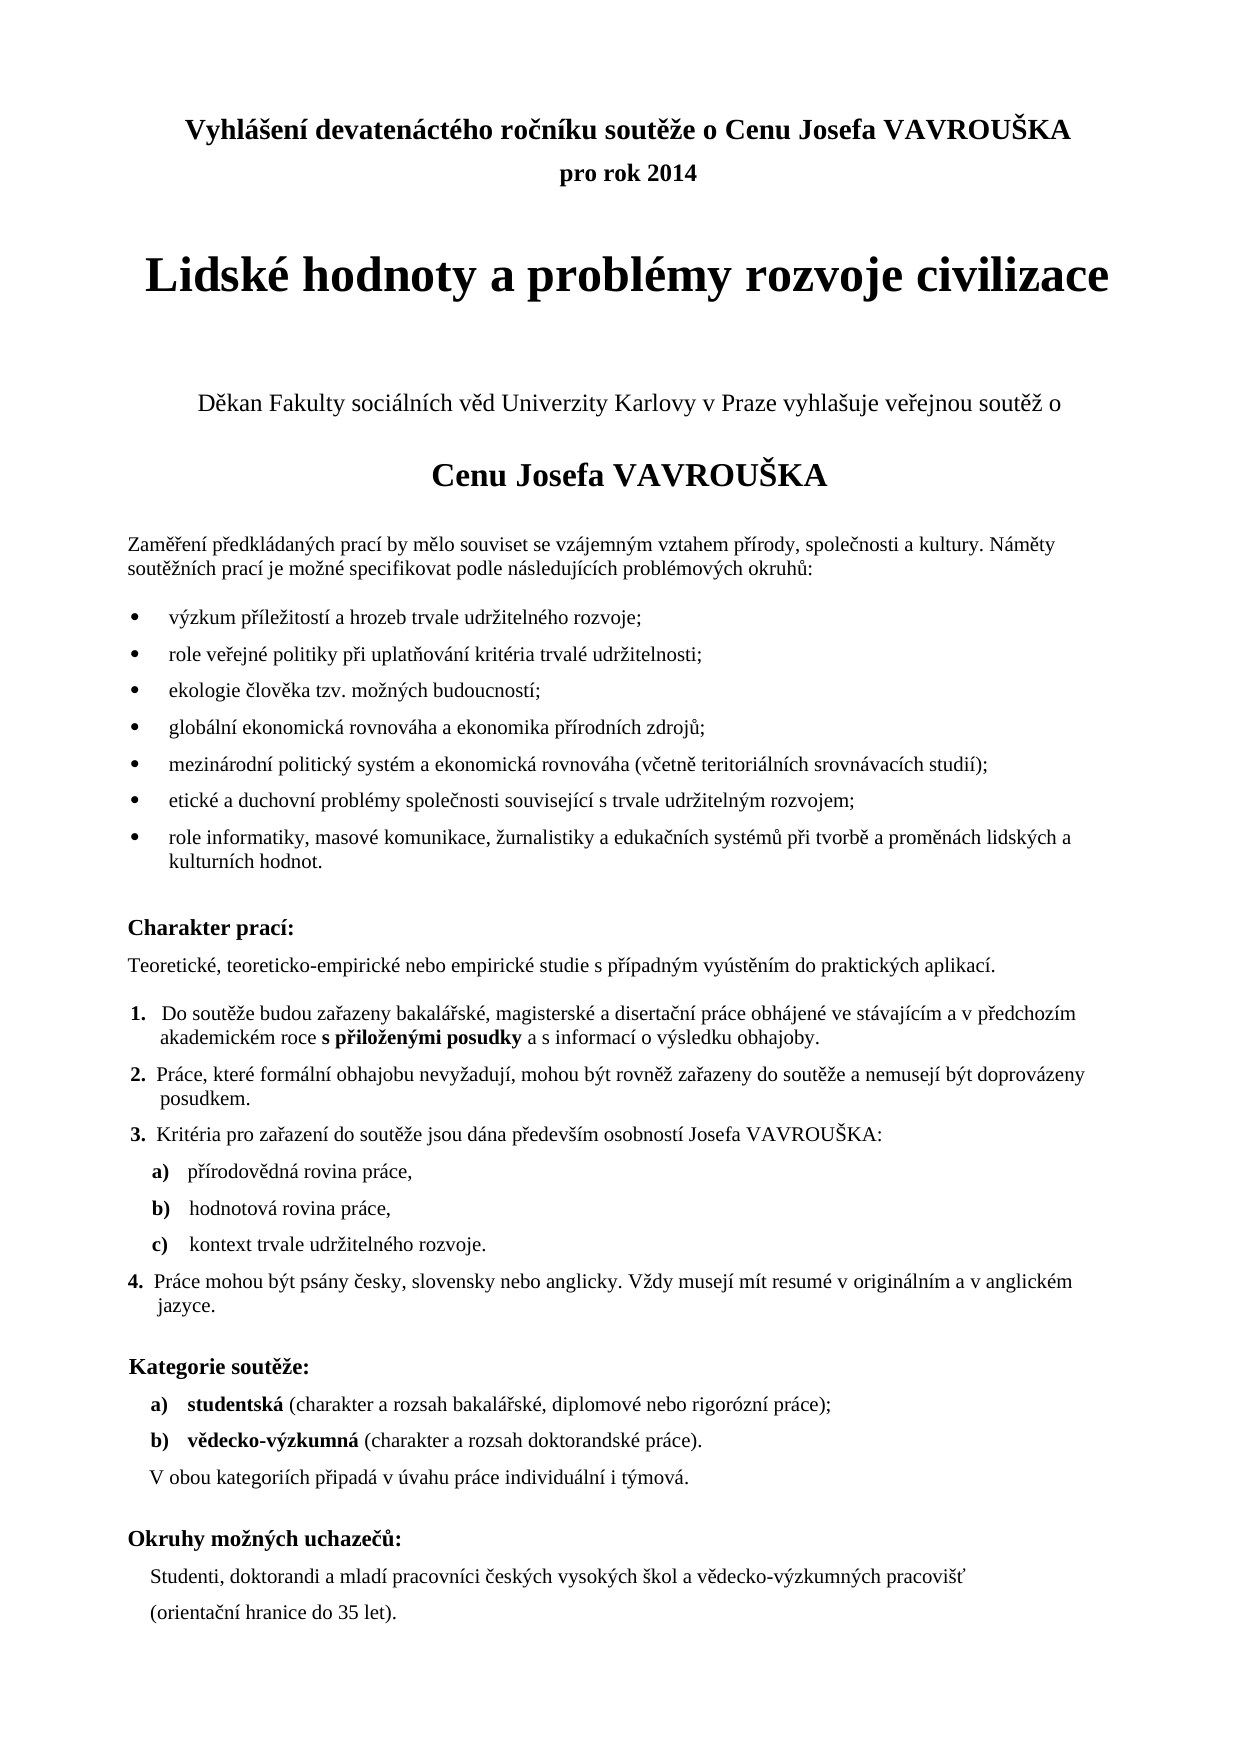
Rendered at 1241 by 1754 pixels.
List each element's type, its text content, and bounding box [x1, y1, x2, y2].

text Charakter prací: [127, 914, 1129, 940]
text Okruhy možných uchazečů: [127, 1525, 1129, 1552]
list vědecko-výzkumná (charakter a rozsah doktorandské práce). [150, 1428, 1129, 1452]
text V obou kategoriích připadá v úvahu práce individuální i týmová. [112, 1465, 1129, 1489]
text Zaměření předkládaných prací by mělo souviset se vzájemným vztahem přírody, společnosti a kultury. Náměty soutěžních prací je možné specifikovat podle následujících problémových okruhů: [127, 532, 1092, 580]
subtitle Lidské hodnoty a problémy rozvoje civilizace [112, 245, 1144, 302]
list hodnotová rovina práce, [152, 1195, 1129, 1219]
list etické a duchovní problémy společnosti související s trvale udržitelným rozvojem; [131, 788, 1129, 812]
text 4. Práce mohou být psány česky, slovensky nebo anglicky. Vždy musejí mít resumé v originálním a v anglickém jazyce. [128, 1268, 1129, 1317]
list role veřejné politiky při uplatňování kritéria trvalé udržitelnosti; [131, 642, 1129, 666]
text 1. Do soutěže budou zařazeny bakalářské, magisterské a disertační práce obhájené ve stávajícím a v předchozím akademickém roce s přiloženými posudky a s informací o výsledku obhajoby. [130, 1001, 1129, 1049]
list mezinárodní politický systém a ekonomická rovnováha (včetně teritoriálních srovnávacích studií); [131, 752, 1129, 776]
text 3. Kritéria pro zařazení do soutěže jsou dána především osobností Josefa VAVROUŠKA: [130, 1122, 1129, 1146]
text Teoretické, teoreticko-empirické nebo empirické studie s případným vyústěním do praktických aplikací. [127, 953, 1129, 977]
list kontext trvale udržitelného rozvoje. [152, 1232, 1129, 1256]
list přírodovědná rovina práce, [152, 1159, 1129, 1183]
list výzkum příležitostí a hrozeb trvale udržitelného rozvoje; [131, 605, 1129, 629]
subtitle pro rok 2014 [112, 158, 1144, 187]
text Studenti, doktorandi a mladí pracovníci českých vysokých škol a vědecko-výzkumných pracovišť (orientační hranice do 35 let). [150, 1564, 1050, 1624]
text Děkan Fakulty sociálních věd Univerzity Karlovy v Praze vyhlašuje veřejnou soutěž o Cenu Josefa VAVROUŠKA [172, 388, 1087, 494]
list studentská (charakter a rozsah bakalářské, diplomové nebo rigorózní práce); [150, 1392, 1129, 1416]
list ekologie člověka tzv. možných budoucností; [131, 678, 1129, 702]
list role informatiky, masové komunikace, žurnalistiky a edukačních systémů při tvorbě a proměnách lidských a kulturních hodnot. [131, 825, 1129, 873]
subtitle Vyhlášení devatenáctého ročníku soutěže o Cenu Josefa VAVROUŠKA [112, 112, 1144, 146]
list globální ekonomická rovnováha a ekonomika přírodních zdrojů; [131, 715, 1129, 739]
text 2. Práce, které formální obhajobu nevyžadují, mohou být rovněž zařazeny do soutěže a nemusejí být doprovázeny posudkem. [130, 1062, 1129, 1110]
text Kategorie soutěže: [129, 1353, 1129, 1379]
